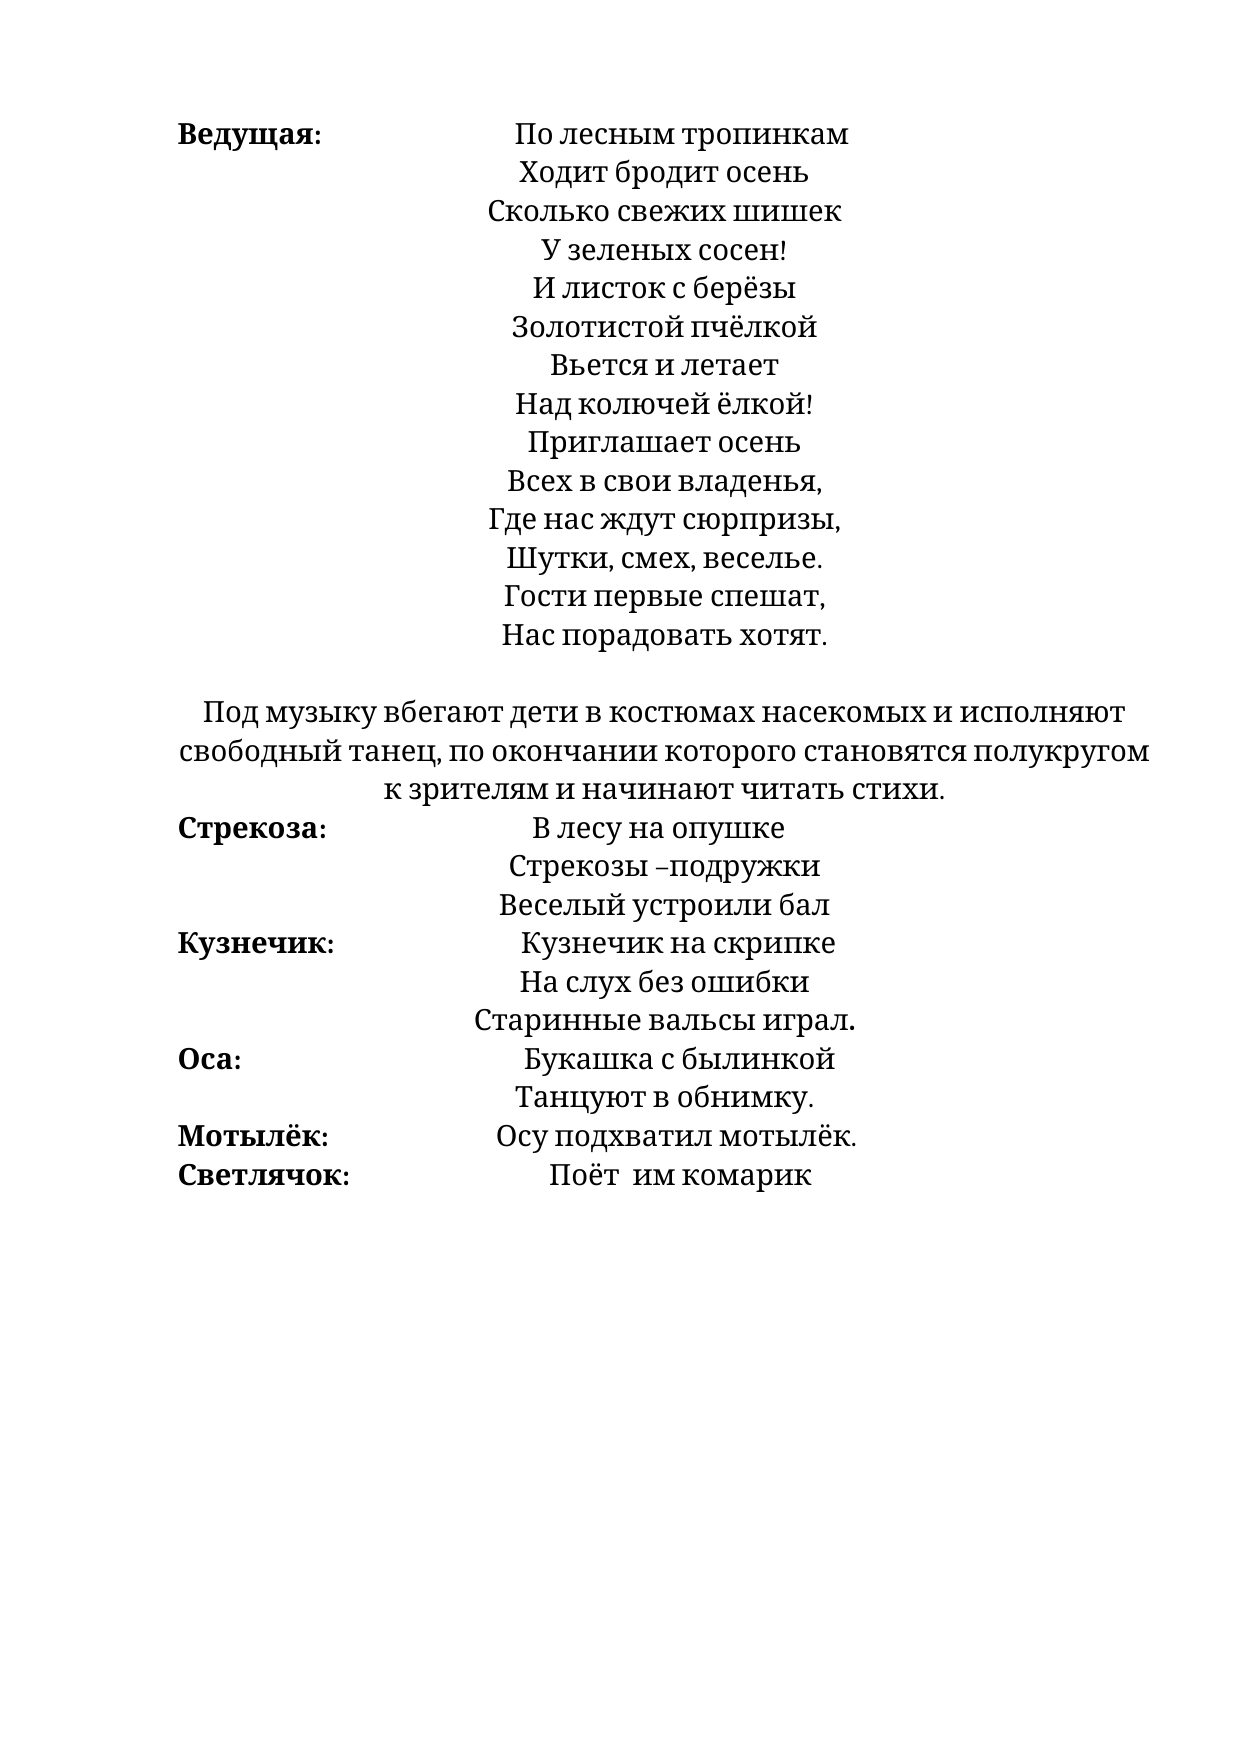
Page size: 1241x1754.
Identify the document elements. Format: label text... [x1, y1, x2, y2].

subtitle Кузнечик: Кузнечик на скрипке [177, 927, 1152, 961]
subtitle Над колючей ёлкой! [177, 388, 1152, 421]
subtitle Веселый устроили бал [177, 889, 1152, 922]
subtitle Танцуют в обнимку. [177, 1082, 1152, 1115]
subtitle Стрекозы –подружки [177, 850, 1152, 884]
subtitle Сколько свежих шишек [177, 195, 1152, 229]
subtitle На слух без ошибки [177, 966, 1152, 999]
subtitle Приглашает осень [177, 426, 1152, 460]
subtitle Мотылёк: Осу подхватил мотылёк. [177, 1120, 1152, 1154]
subtitle И листок с берёзы [177, 272, 1152, 306]
subtitle Стрекоза: В лесу на опушке [177, 812, 1152, 845]
subtitle Шутки, смех, веселье. [177, 542, 1152, 576]
subtitle Нас порадовать хотят. [177, 619, 1152, 653]
subtitle Светлячок: Поёт им комарик [177, 1159, 1152, 1192]
subtitle Старинные вальсы играл. [177, 1004, 1152, 1038]
subtitle Оса: Букашка с былинкой [177, 1043, 1152, 1077]
subtitle Золотистой пчёлкой [177, 311, 1152, 344]
subtitle Вьется и летает [177, 349, 1152, 383]
subtitle У зеленых сосен! [177, 234, 1152, 267]
subtitle Ведущая: По лесным тропинкам [177, 118, 1152, 152]
subtitle Под музыку вбегают дети в костюмах насекомых и исполняют свободный танец, по окончании которого становятся полукругом к зрителям и начинают читать стихи. [177, 696, 1152, 807]
subtitle Где нас ждут сюрпризы, [177, 503, 1152, 537]
subtitle Всех в свои владенья, [177, 465, 1152, 498]
subtitle Гости первые спешат, [177, 581, 1152, 614]
subtitle Ходит бродит осень [177, 157, 1152, 190]
